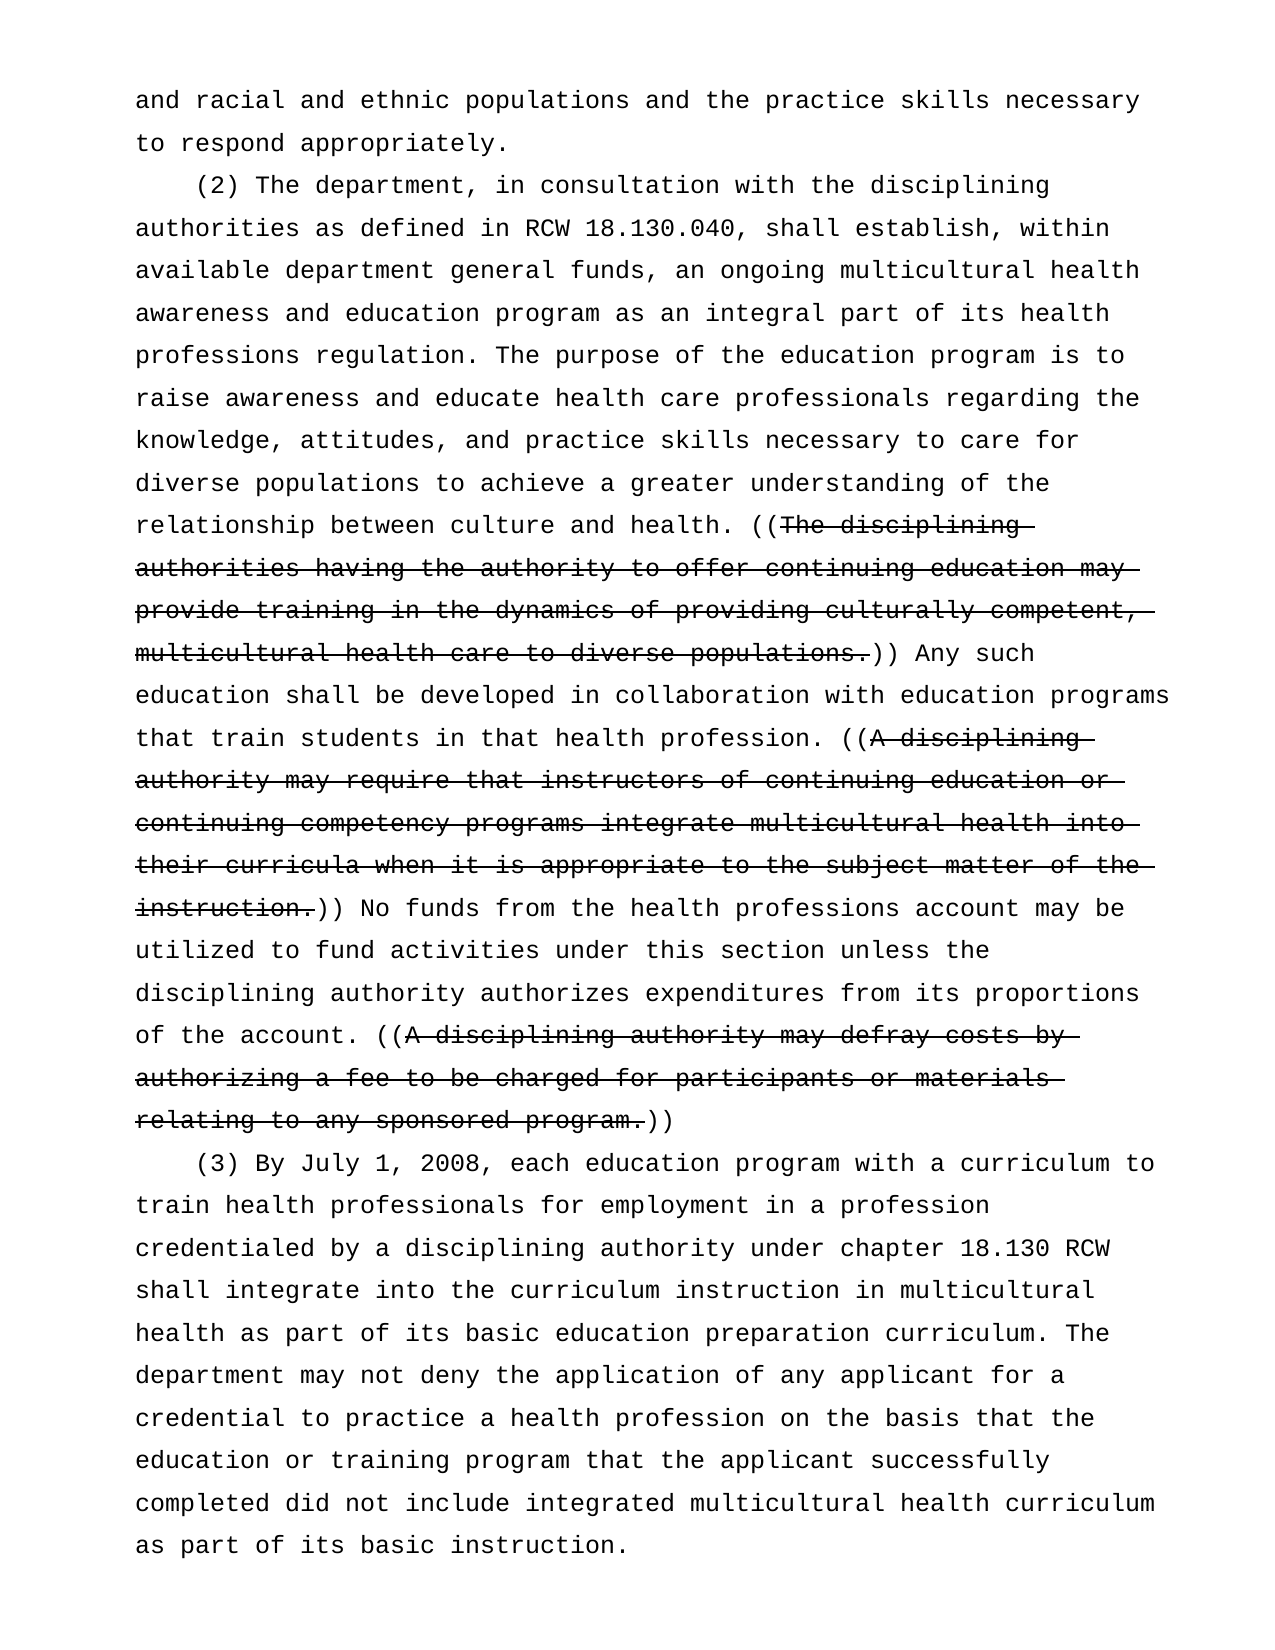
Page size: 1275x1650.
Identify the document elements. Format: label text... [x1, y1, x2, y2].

text (3) By July 1, 2008, each education program with a curriculum to train health professionals for employment in a profession credentialed by a disciplining authority under chapter 18.130 RCW shall integrate into the curriculum instruction in multicultural health as part of its basic education preparation curriculum. The department may not deny the application of any applicant for a credential to practice a health profession on the basis that the education or training program that the applicant successfully completed did not include integrated multicultural health curriculum as part of its basic instruction. [135, 1137, 1170, 1562]
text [135, 75, 1170, 160]
text (2) The department, in consultation with the disciplining authorities as defined in RCW 18.130.040, shall establish, within available department general funds, an ongoing multicultural health awareness and education program as an integral part of its health professions regulation. The purpose of the education program is to raise awareness and educate health care professionals regarding the knowledge, attitudes, and practice skills necessary to care for diverse populations to achieve a greater understanding of the relationship between culture and health. ((The disciplining authorities having the authority to offer continuing education may provide training in the dynamics of providing culturally competent, multicultural health care to diverse populations.)) Any such education shall be developed in collaboration with education programs that train students in that health profession. ((A disciplining authority may require that instructors of continuing education or continuing competency programs integrate multicultural health into their curricula when it is appropriate to the subject matter of the instruction.)) No funds from the health professions account may be utilized to fund activities under this section unless the disciplining authority authorizes expenditures from its proportions of the account. ((A disciplining authority may defray costs by authorizing a fee to be charged for participants or materials relating to any sponsored program.)) [135, 160, 1170, 1137]
